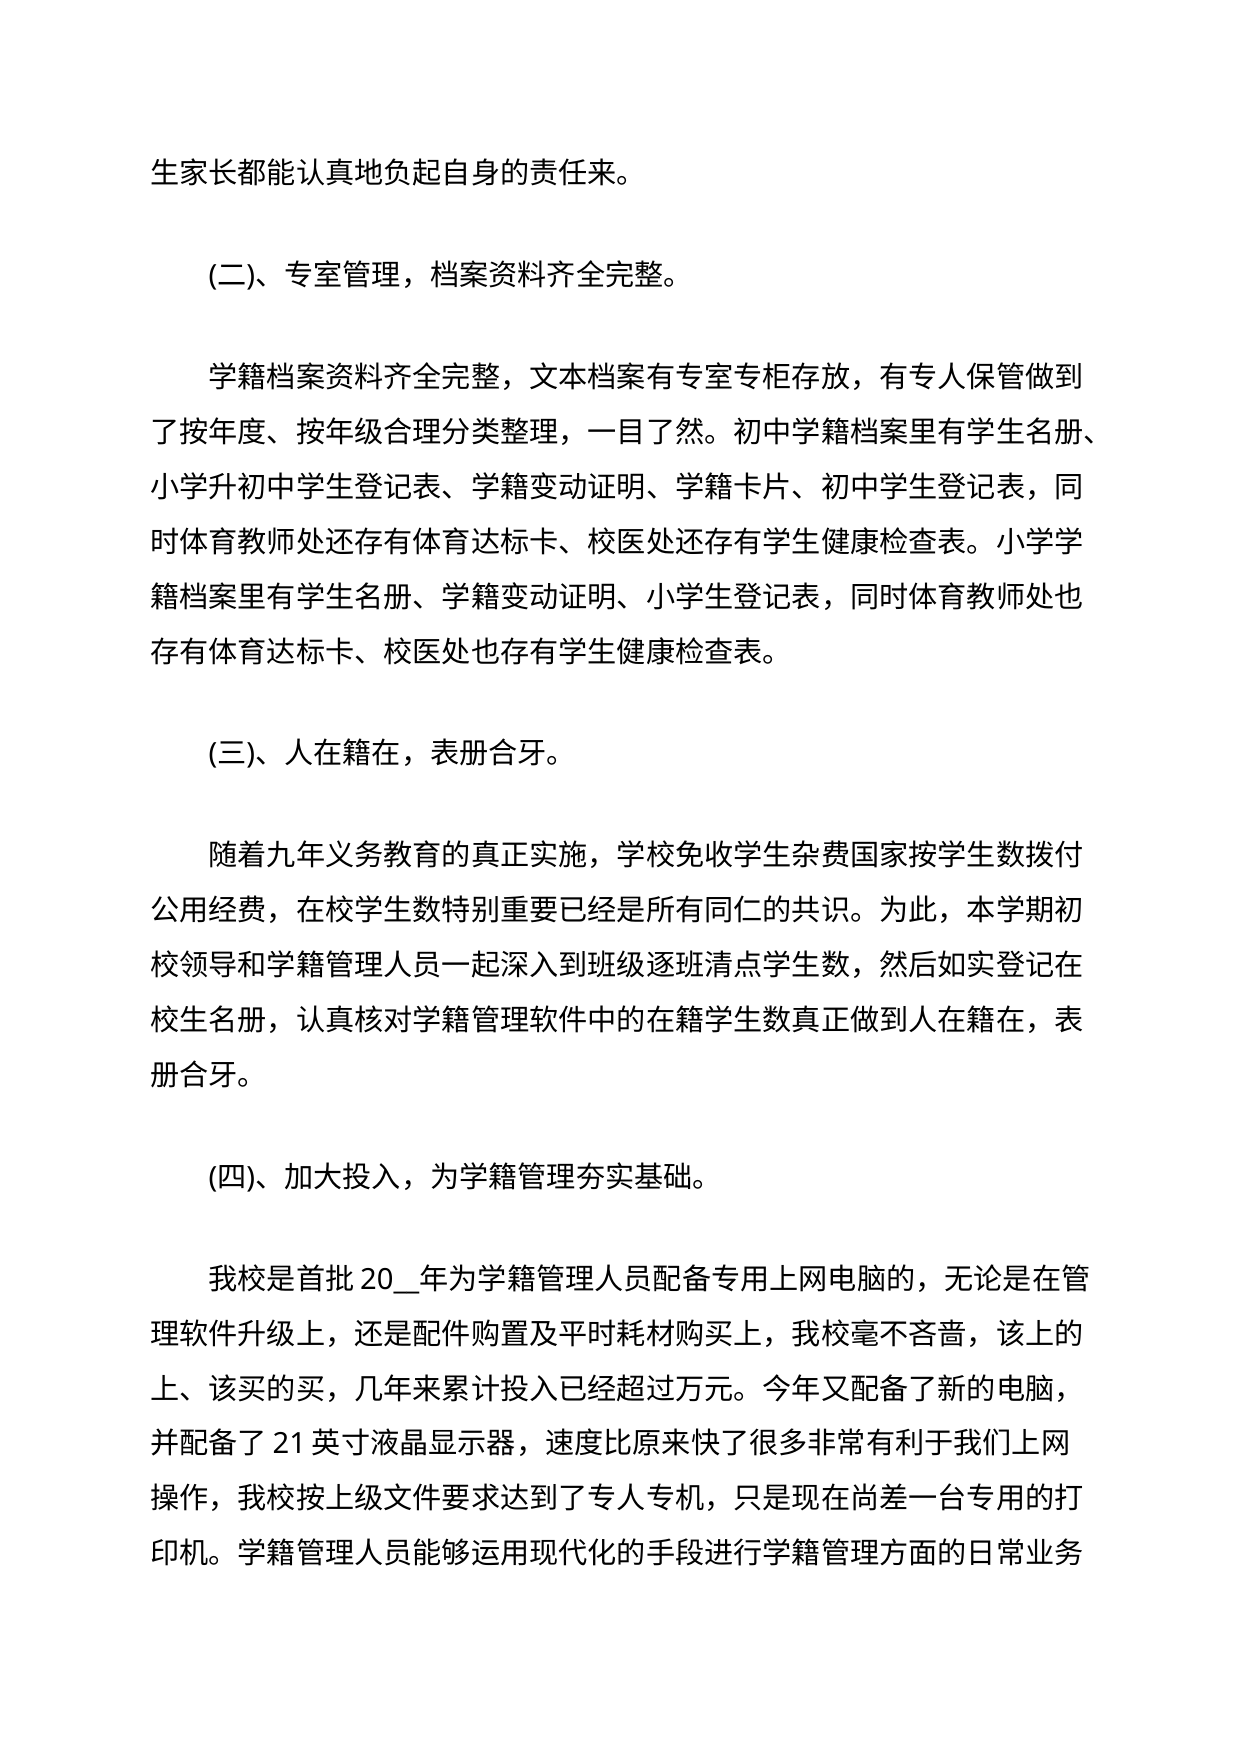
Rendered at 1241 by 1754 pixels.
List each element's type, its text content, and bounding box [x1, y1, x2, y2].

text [150, 1255, 1090, 1572]
text 学籍档案资料齐全完整，文本档案有专室专柜存放，有专人保管做到了按年度、按年级合理分类整理，一目了然。初中学籍档案里有学生名册、小学升初中学生登记表、学籍变动证明、学籍卡片、初中学生登记表，同时体育教师处还存有体育达标卡、校医处还存有学生健康检查表。小学学籍档案里有学生名册、学籍变动证明、小学生登记表，同时体育教师处也存有体育达标卡、校医处也存有学生健康检查表。 [150, 354, 1090, 671]
text (四)、加大投入，为学籍管理夯实基础。 [150, 1153, 1090, 1196]
text 随着九年义务教育的真正实施，学校免收学生杂费国家按学生数拨付公用经费，在校学生数特别重要已经是所有同仁的共识。为此，本学期初校领导和学籍管理人员一起深入到班级逐班清点学生数，然后如实登记在校生名册，认真核对学籍管理软件中的在籍学生数真正做到人在籍在，表册合牙。 [150, 832, 1090, 1094]
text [150, 150, 1090, 192]
text (三)、人在籍在，表册合牙。 [150, 730, 1090, 772]
text (二)、专室管理，档案资料齐全完整。 [150, 252, 1090, 294]
